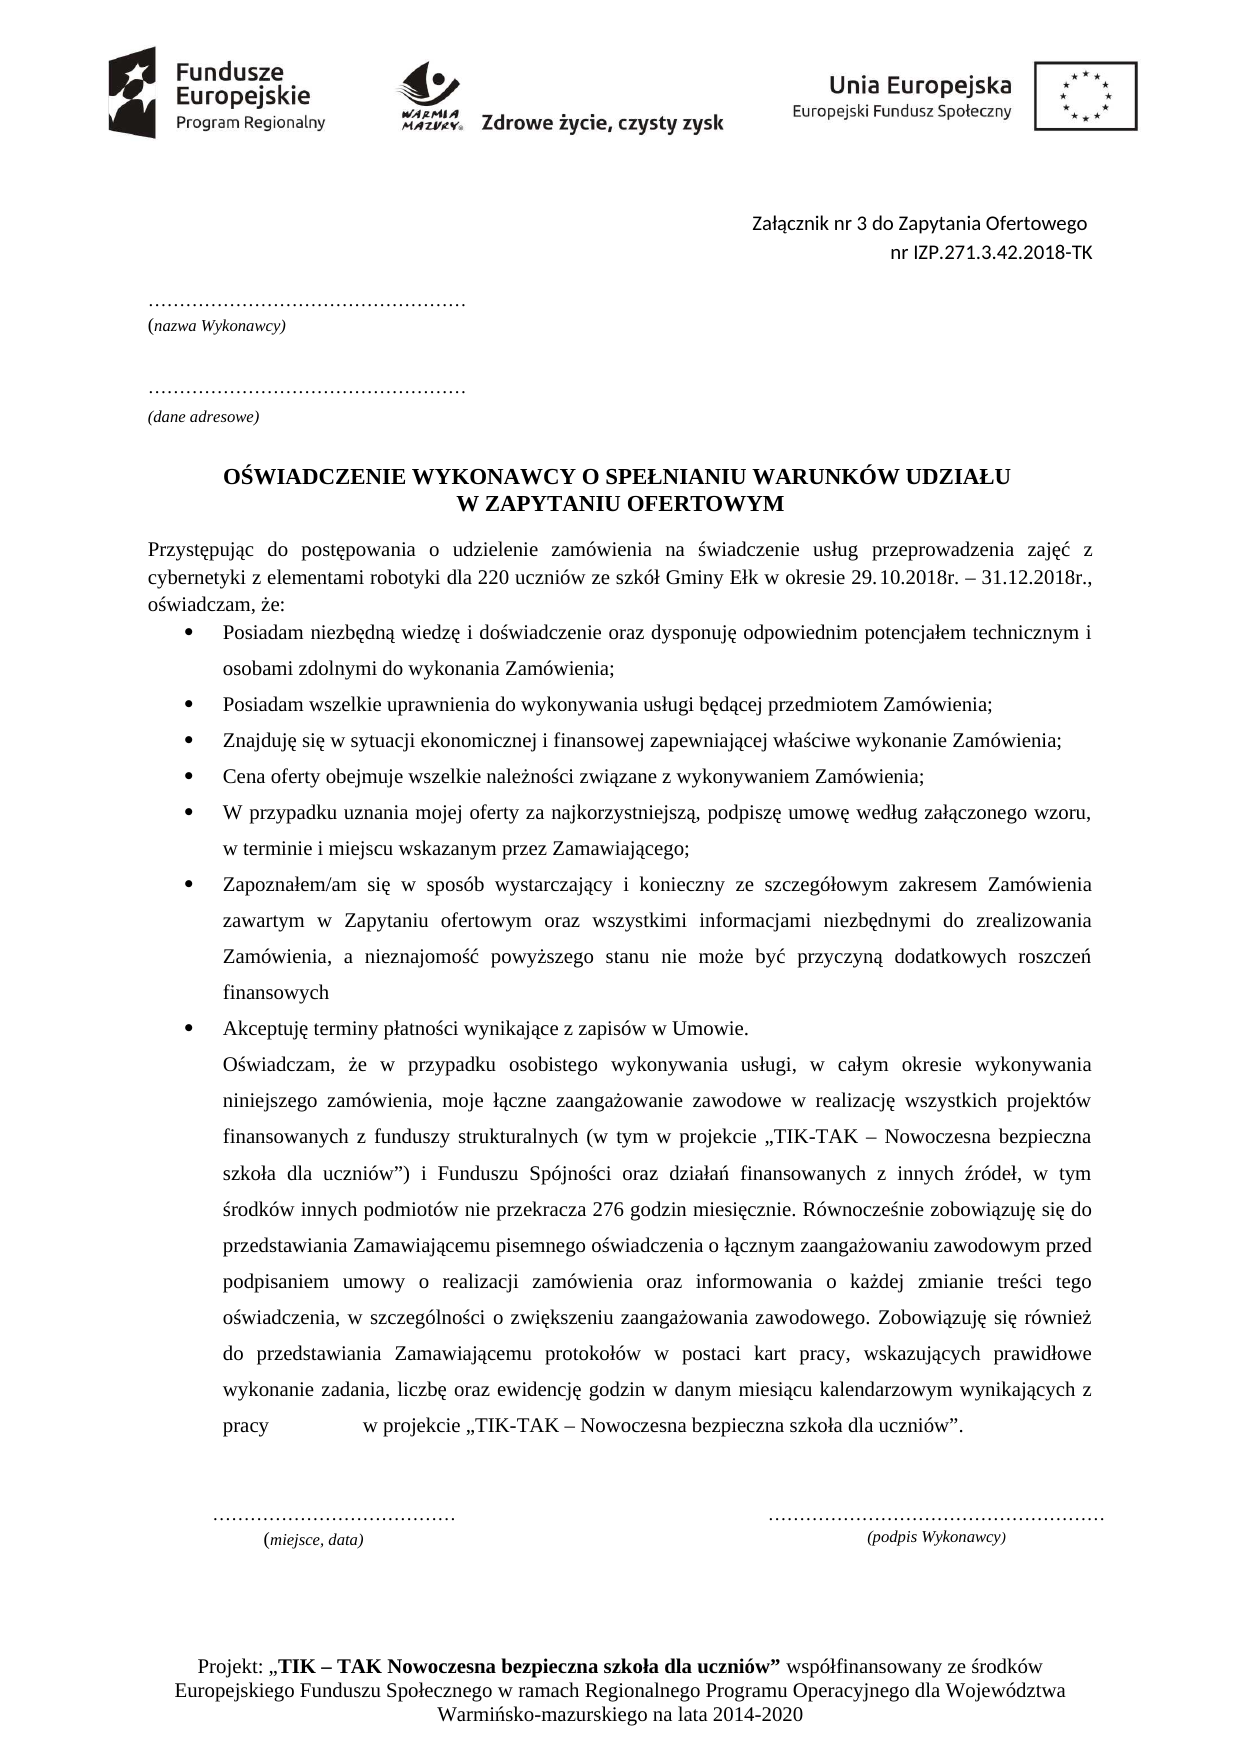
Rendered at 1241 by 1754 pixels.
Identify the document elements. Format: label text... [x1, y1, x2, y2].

text Przystępując do postępowania o udzielenie zamówienia na świadczenie usług przeprowadzenia zajęć z cybernetyki z elementami robotyki dla 220 uczniów ze szkół Gminy Ełk w okresie 29.10.2018r. – 31.12.2018r., oświadczam, że: [148, 537, 1093, 616]
text (dane adresowe) [148, 407, 1067, 426]
picture [85, 22, 1161, 162]
text OŚWIADCZENIE WYKONAWCY O SPEŁNIANIU WARUNKÓW UDZIAŁU W ZAPYTANIU OFERTOWYM [148, 463, 1093, 516]
list Posiadam niezbędną wiedzę i doświadczenie oraz dysponuję odpowiednim potencjałem technicznym i osobami zdolnymi do wykonania Zamówienia; [185, 620, 1093, 680]
list Zapoznałem/am się w sposób wystarczający i konieczny ze szczegółowym zakresem Zamówienia zawartym w Zapytaniu ofertowym oraz wszystkimi informacjami niezbędnymi do zrealizowania Zamówienia, a nieznajomość powyższego stanu nie może być przyczyną dodatkowych roszczeń finansowych [185, 872, 1093, 1004]
list Znajduję się w sytuacji ekonomicznej i finansowej zapewniającej właściwe wykonanie Zamówienia; [185, 728, 1093, 752]
text …………………………………………… [148, 376, 1067, 398]
text Załącznik nr 3 do Zapytania Ofertowego nr IZP.271.3.42.2018-TK [148, 210, 1093, 265]
list W przypadku uznania mojej oferty za najkorzystniejszą, podpiszę umowę według załączonego wzoru, w terminie i miejscu wskazanym przez Zamawiającego; [185, 800, 1093, 860]
list Cena oferty obejmuje wszelkie należności związane z wykonywaniem Zamówienia; [185, 764, 1093, 788]
list Oświadczam, że w przypadku osobistego wykonywania usługi, w całym okresie wykonywania niniejszego zamówienia, moje łączne zaangażowanie zawodowe w realizację wszystkich projektów finansowanych z funduszy strukturalnych (w tym w projekcie „TIK-TAK – Nowoczesna bezpieczna szkoła dla uczniów”) i Funduszu Spójności oraz działań finansowanych z innych źródeł, w tym środków innych podmiotów nie przekracza 276 godzin miesięcznie. Równocześnie zobowiązuję się do przedstawiania Zamawiającemu pisemnego oświadczenia o łącznym zaangażowaniu zawodowym przed podpisaniem umowy o realizacji zamówienia oraz informowania o każdej zmianie treści tego oświadczenia, w szczególności o zwiększeniu zaangażowania zawodowego. Zobowiązuję się również do przedstawiania Zamawiającemu protokołów w postaci kart pracy, wskazujących prawidłowe wykonanie zadania, liczbę oraz ewidencję godzin w danym miesiącu kalendarzowym wynikających z pracy w projekcie „TIK-TAK – Nowoczesna bezpieczna szkoła dla uczniów”. [223, 1052, 1093, 1437]
list Posiadam wszelkie uprawnienia do wykonywania usługi będącej przedmiotem Zamówienia; [185, 692, 1093, 716]
list Akceptuję terminy płatności wynikające z zapisów w Umowie. [185, 1016, 1093, 1040]
text …………………………………………… (nazwa Wykonawcy) [148, 289, 1067, 336]
